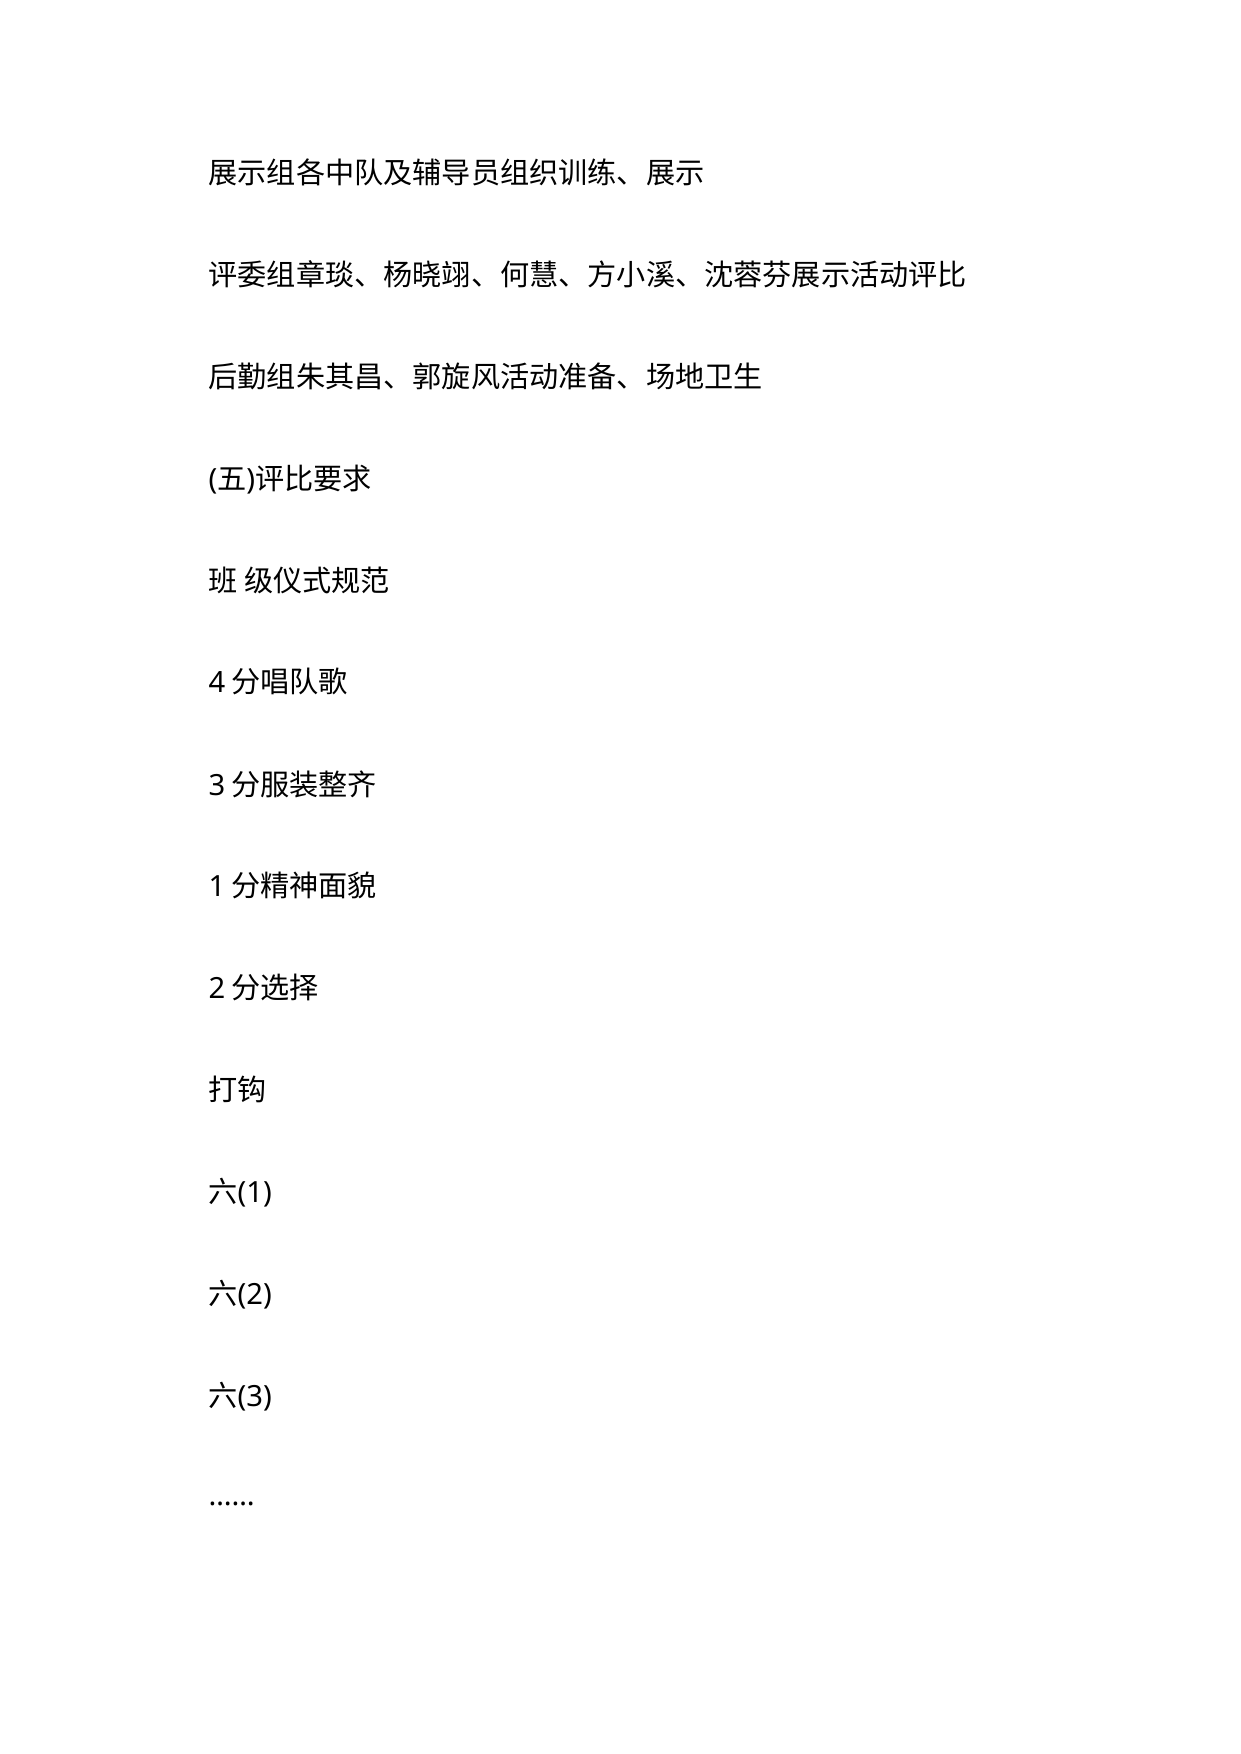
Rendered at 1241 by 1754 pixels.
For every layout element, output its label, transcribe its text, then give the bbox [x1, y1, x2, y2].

text 六(1) [150, 1169, 1090, 1211]
text 2分选择 [150, 965, 1090, 1007]
text 后勤组朱其昌、郭旋风活动准备、场地卫生 [150, 353, 1090, 396]
text 3分服装整齐 [150, 761, 1090, 803]
text 六(3) [150, 1373, 1090, 1415]
text 六(2) [150, 1271, 1090, 1313]
text 打钩 [150, 1067, 1090, 1109]
text 班 级仪式规范 [150, 557, 1090, 599]
text 4分唱队歌 [150, 659, 1090, 701]
text …… [150, 1475, 1090, 1514]
text 评委组章琰、杨晓翊、何慧、方小溪、沈蓉芬展示活动评比 [150, 252, 1090, 294]
text (五)评比要求 [150, 455, 1090, 498]
text 1分精神面貌 [150, 863, 1090, 905]
text 展示组各中队及辅导员组织训练、展示 [150, 150, 1090, 192]
